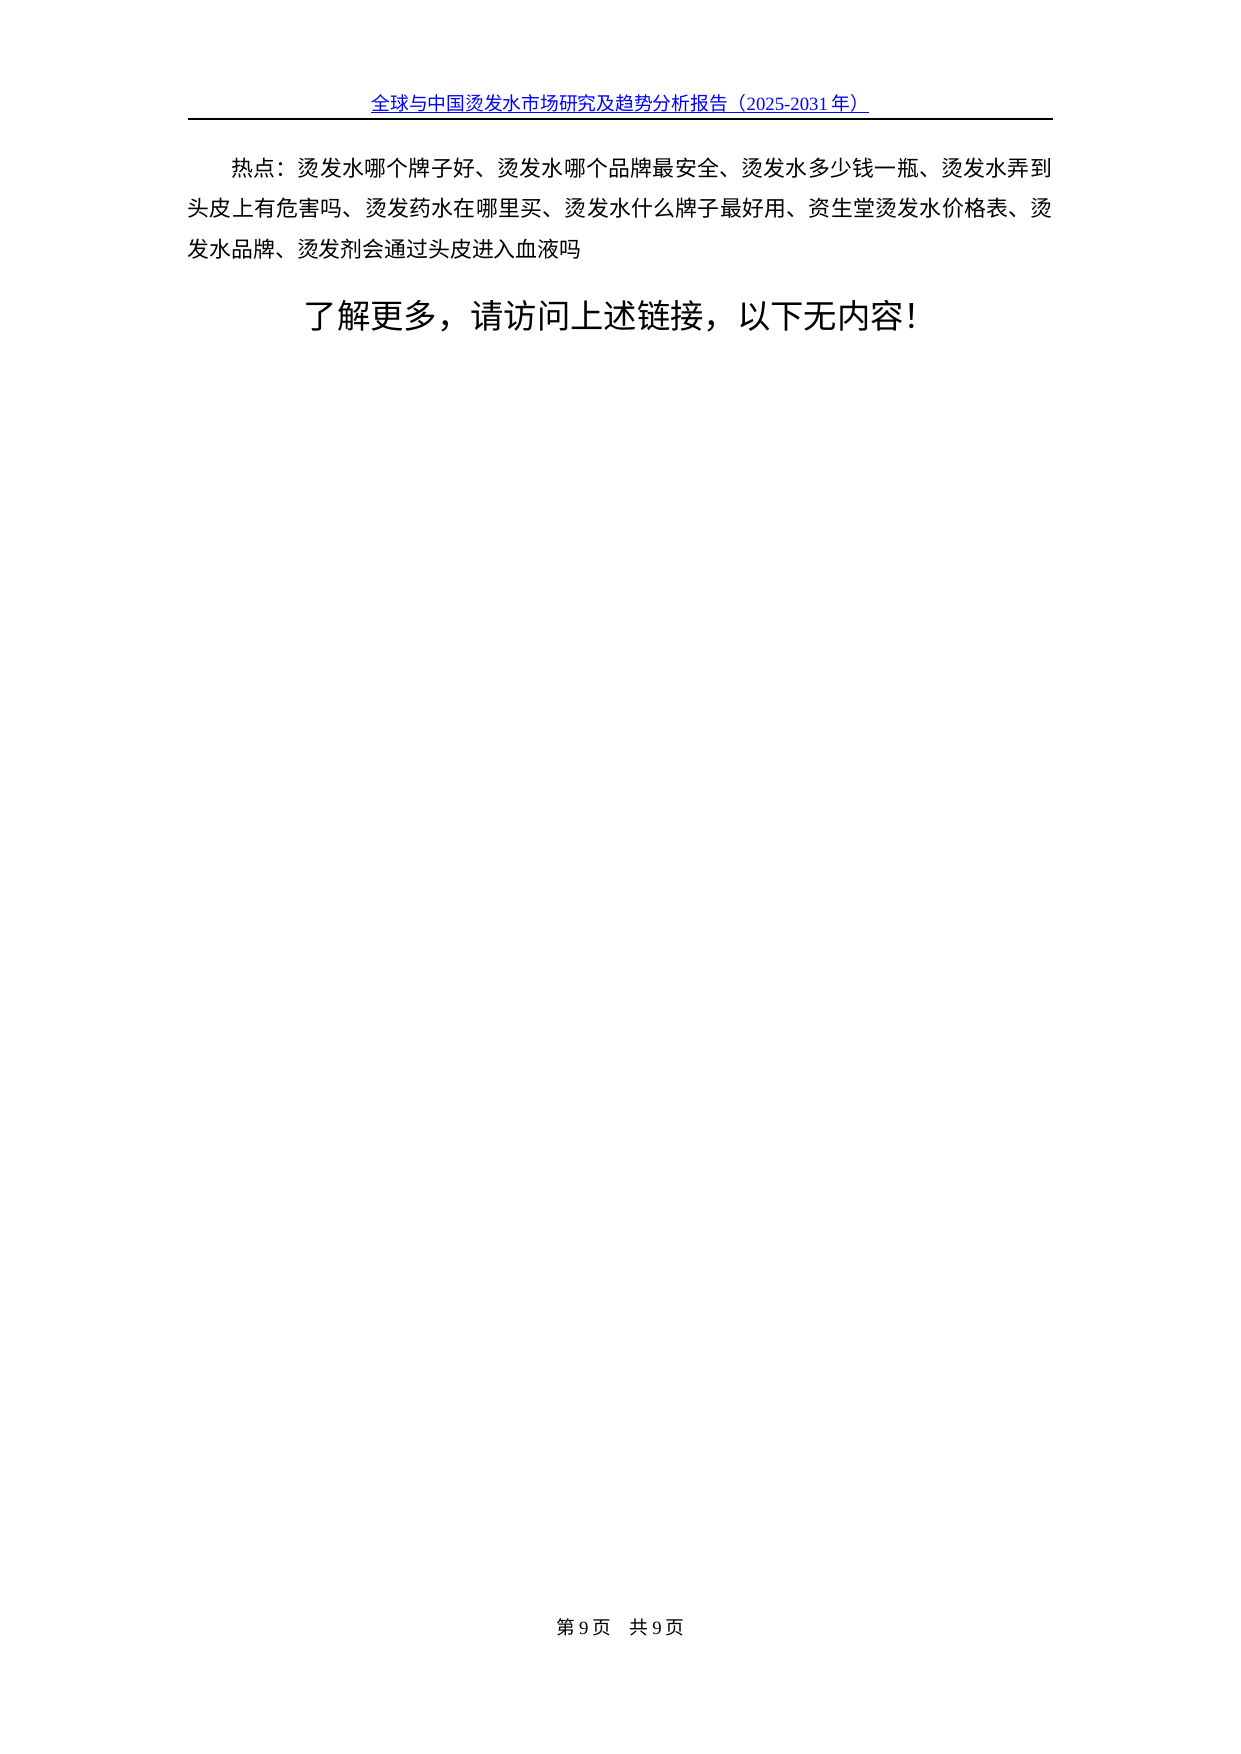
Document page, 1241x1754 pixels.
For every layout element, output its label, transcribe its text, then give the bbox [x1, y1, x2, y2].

title 了解更多，请访问上述链接，以下无内容！ [187, 282, 1053, 347]
text 热点：烫发水哪个牌子好、烫发水哪个品牌最安全、烫发水多少钱一瓶、烫发水弄到头皮上有危害吗、烫发药水在哪里买、烫发水什么牌子最好用、资生堂烫发水价格表、烫发水品牌、烫发剂会通过头皮进入血液吗 [187, 150, 1053, 264]
